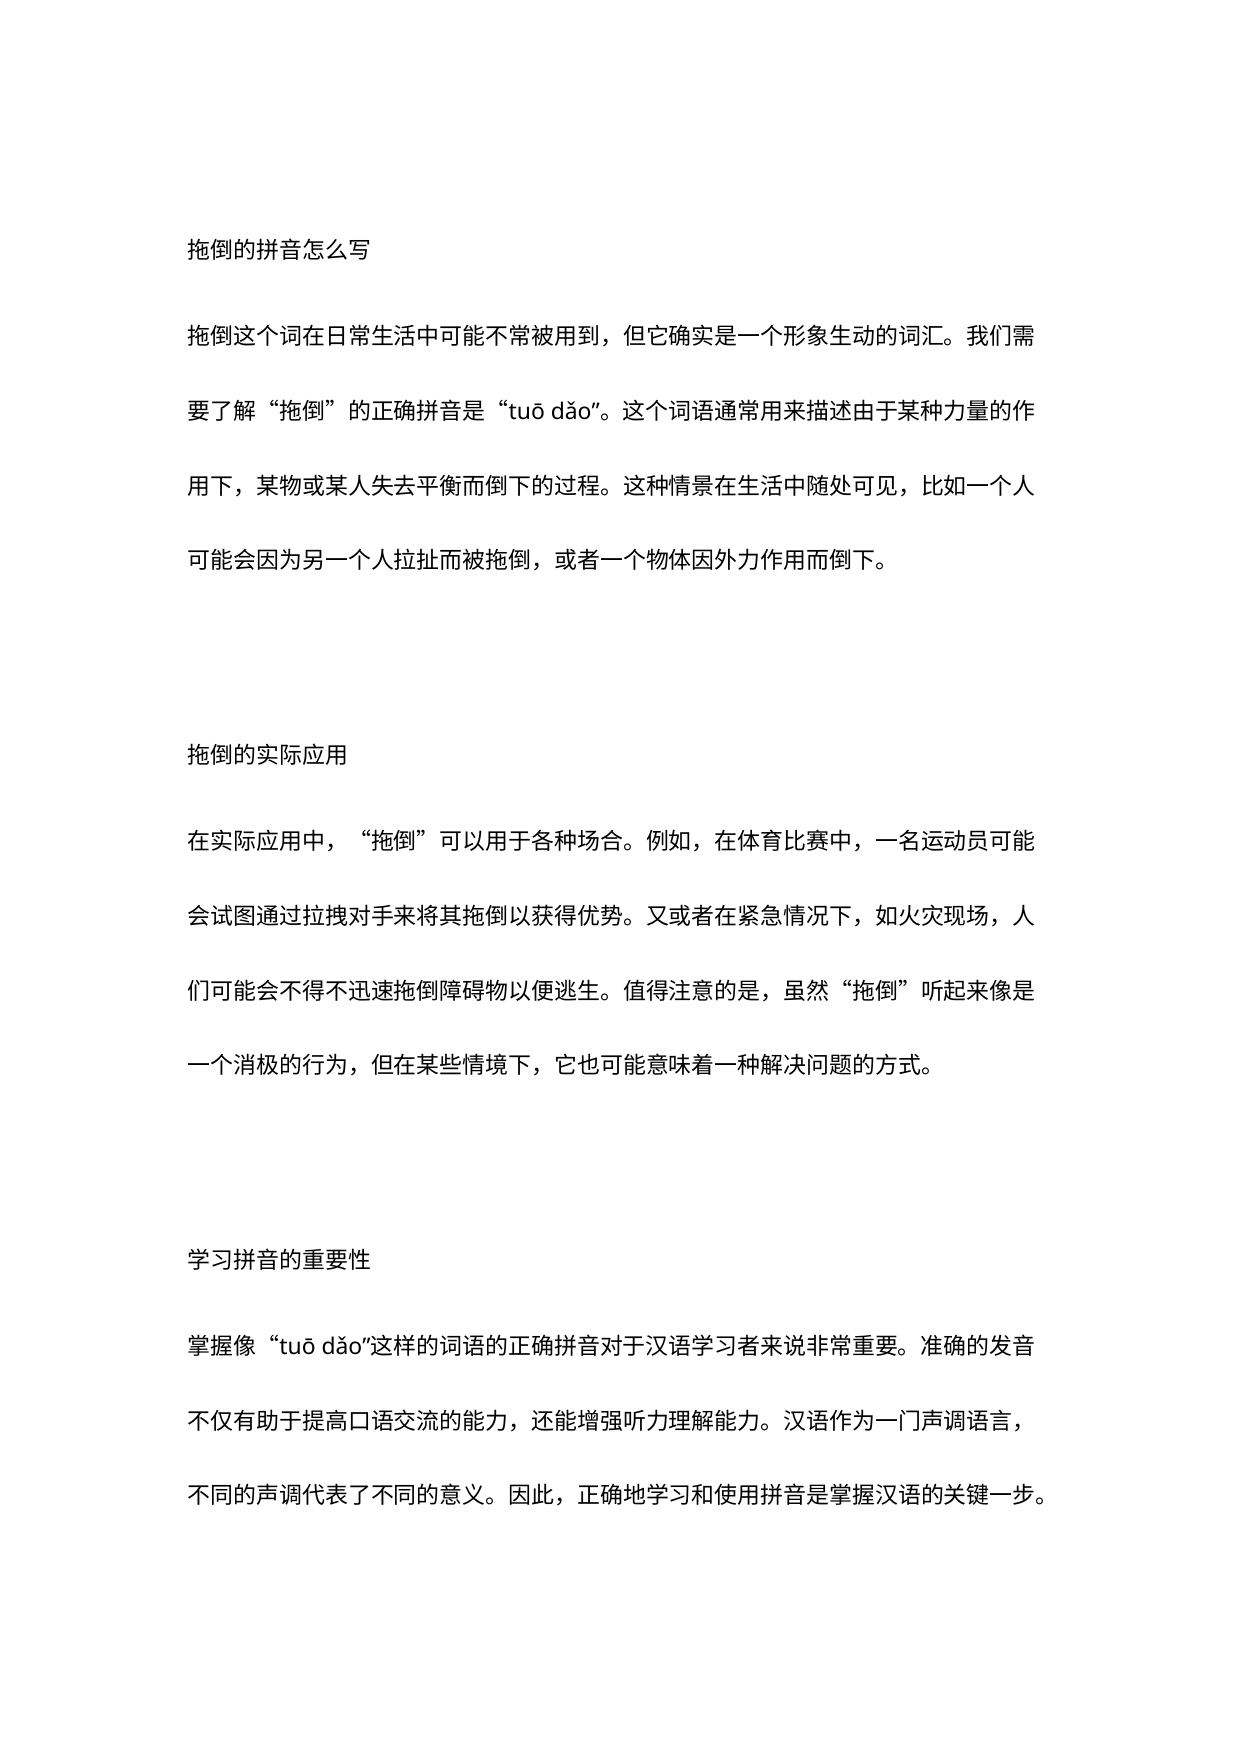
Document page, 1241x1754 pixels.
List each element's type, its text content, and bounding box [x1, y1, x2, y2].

text 拖倒的实际应用 [187, 721, 1053, 786]
text 拖倒这个词在日常生活中可能不常被用到，但它确实是一个形象生动的词汇。我们需要了解“拖倒”的正确拼音是“tuō dǎo”。这个词语通常用来描述由于某种力量的作用下，某物或某人失去平衡而倒下的过程。这种情景在生活中随处可见，比如一个人可能会因为另一个人拉扯而被拖倒，或者一个物体因外力作用而倒下。 [187, 302, 1053, 591]
text 在实际应用中，“拖倒”可以用于各种场合。例如，在体育比赛中，一名运动员可能会试图通过拉拽对手来将其拖倒以获得优势。又或者在紧急情况下，如火灾现场，人们可能会不得不迅速拖倒障碍物以便逃生。值得注意的是，虽然“拖倒”听起来像是一个消极的行为，但在某些情境下，它也可能意味着一种解决问题的方式。 [187, 807, 1053, 1096]
text 学习拼音的重要性 [187, 1226, 1053, 1291]
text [187, 1312, 1053, 1527]
text 拖倒的拼音怎么写 [187, 216, 1053, 281]
